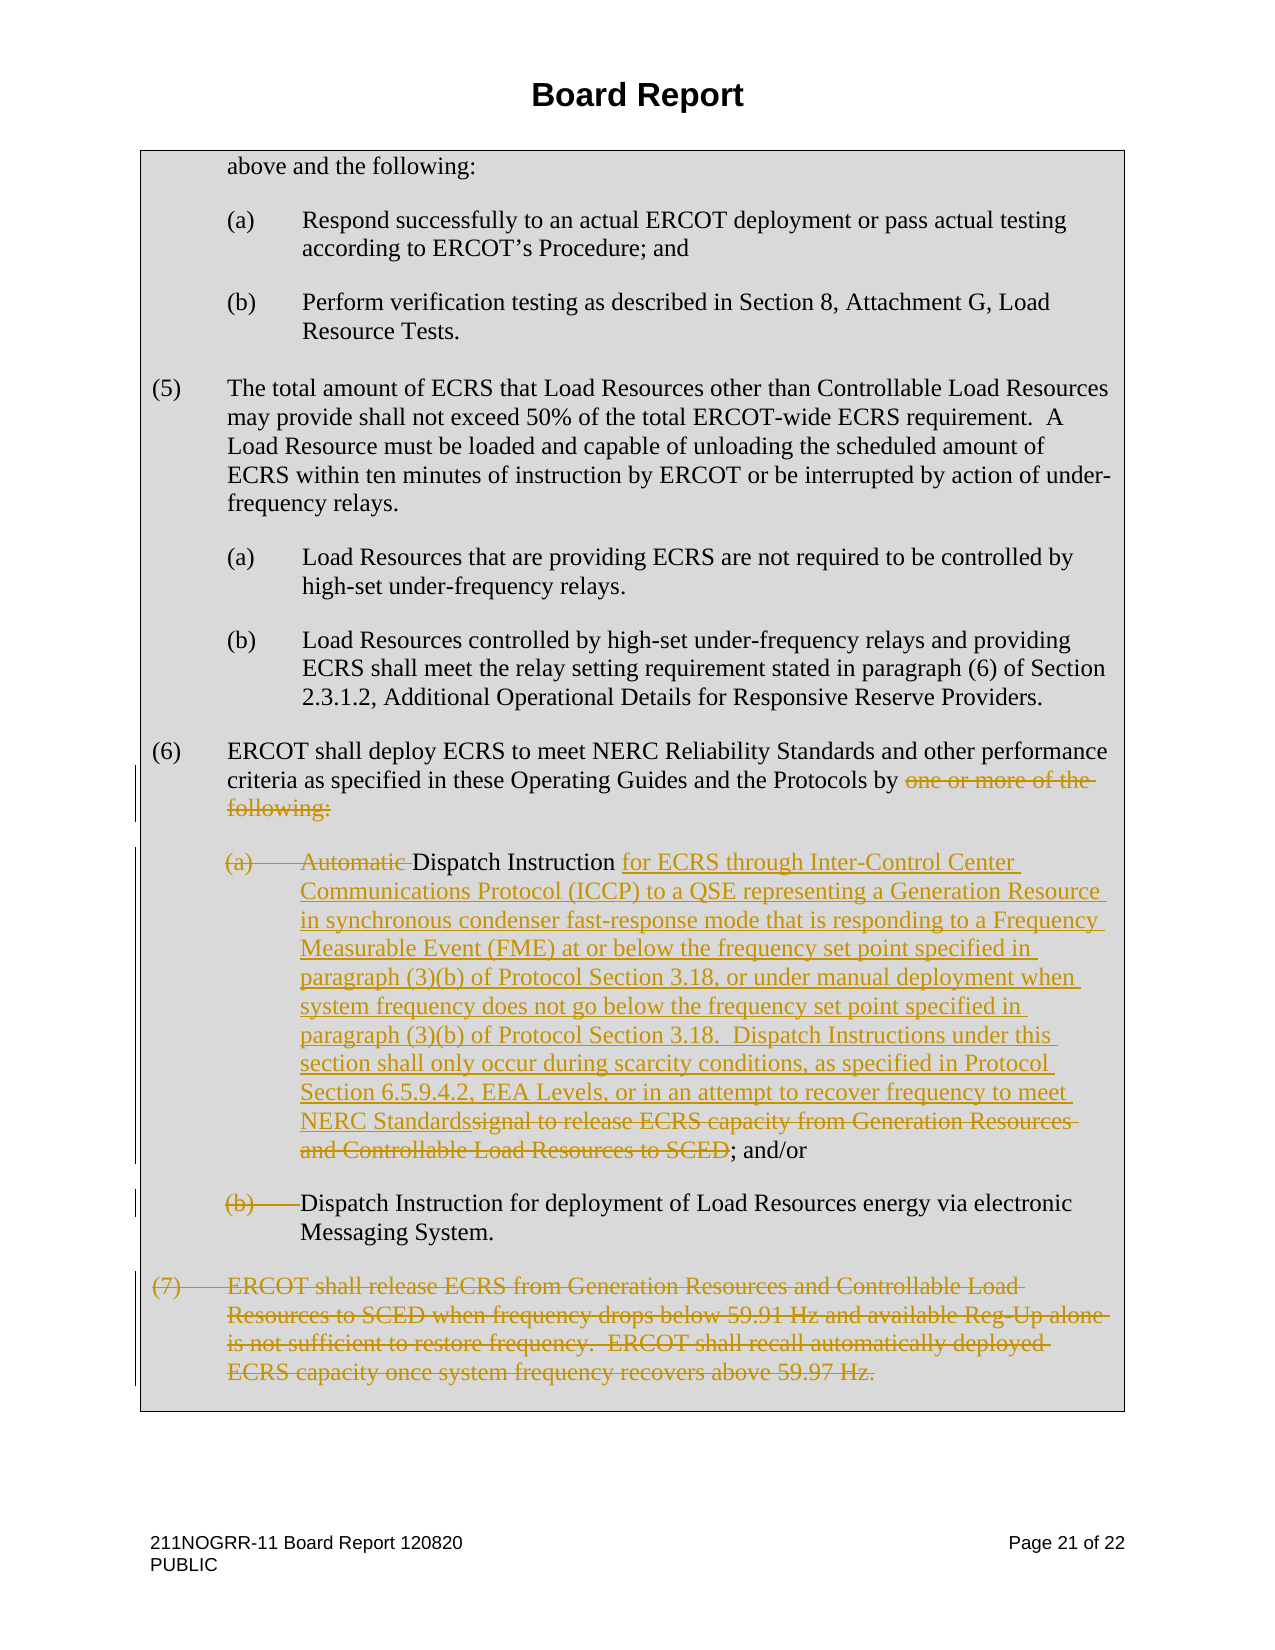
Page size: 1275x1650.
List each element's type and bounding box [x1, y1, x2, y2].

table_header [141, 151, 1124, 1411]
